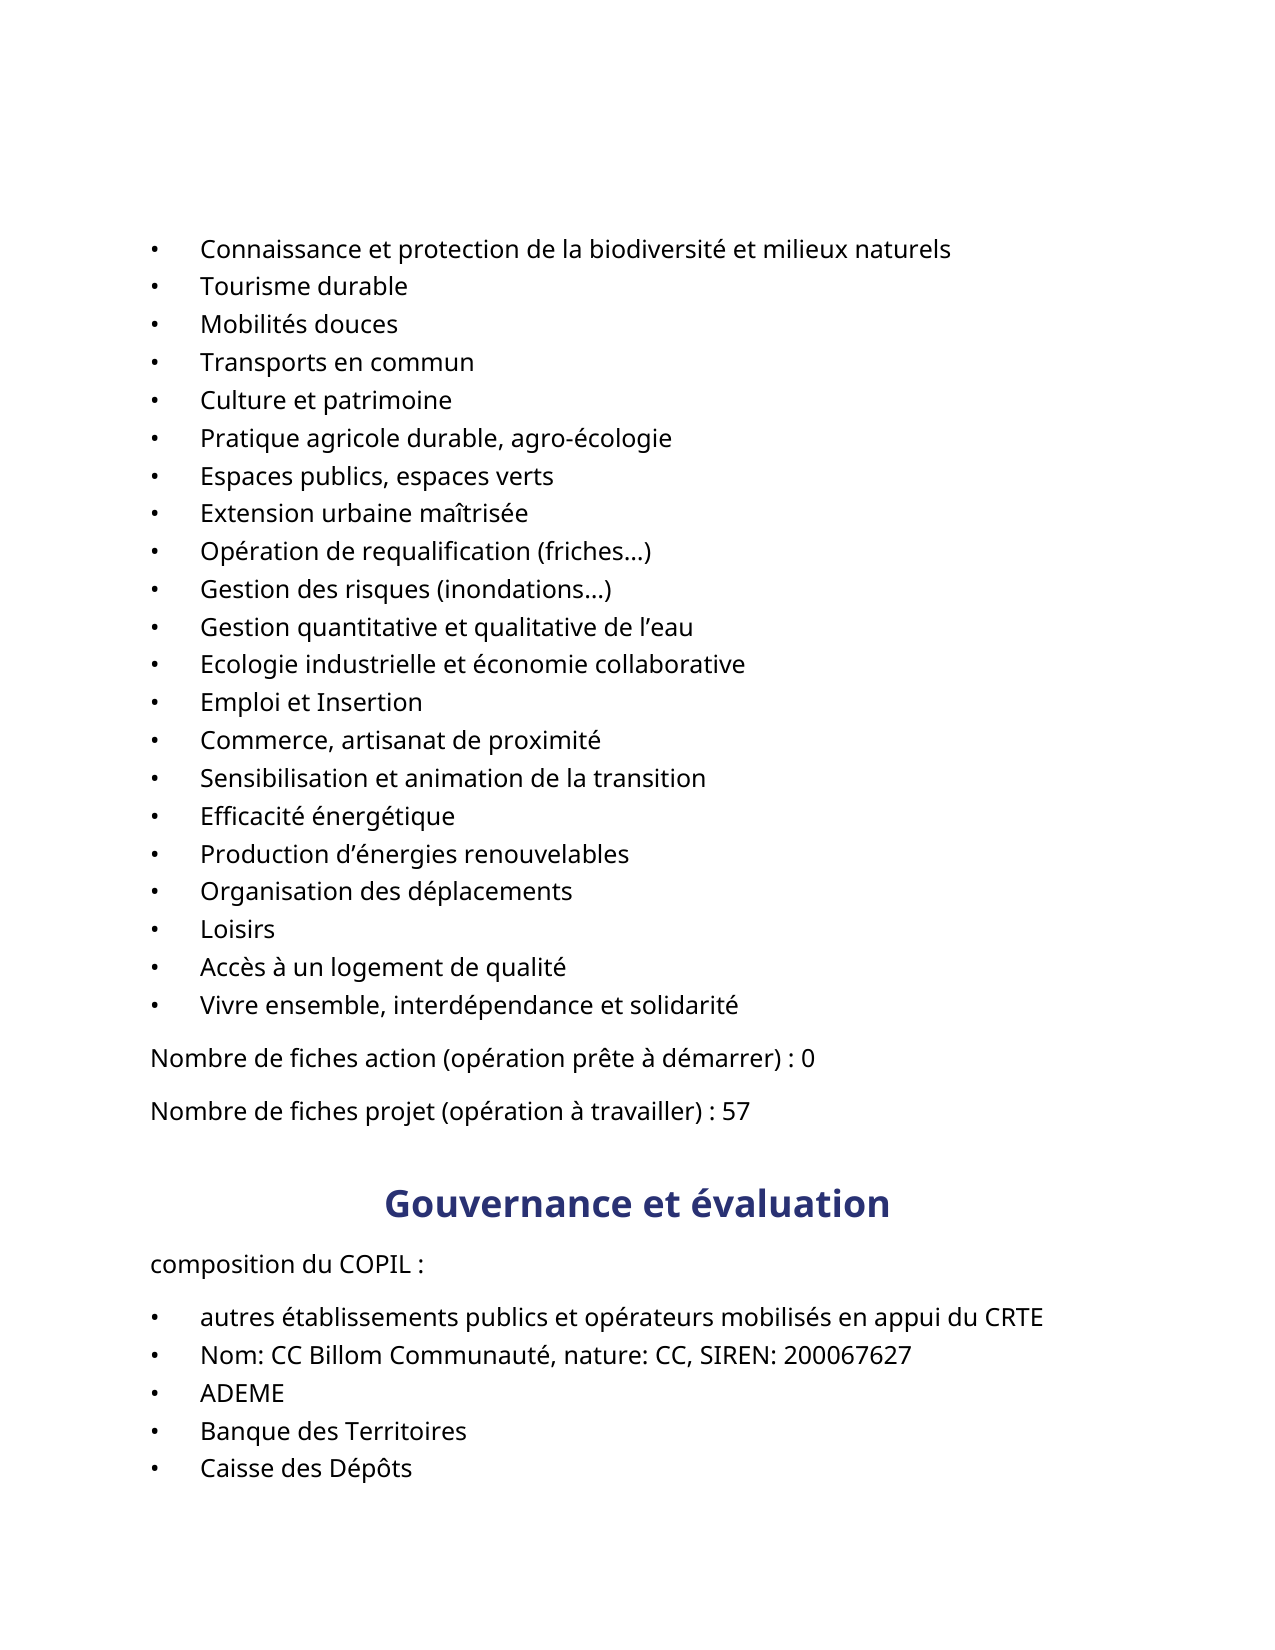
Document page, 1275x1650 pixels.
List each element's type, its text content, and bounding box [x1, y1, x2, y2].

list Accès à un logement de qualité [150, 950, 1125, 984]
subtitle Gouvernance et évaluation [150, 1177, 1125, 1228]
list Ecologie industrielle et économie collaborative [150, 647, 1125, 681]
text composition du COPIL : [150, 1247, 1125, 1281]
list Vivre ensemble, interdépendance et solidarité [150, 987, 1125, 1022]
list Opération de requalification (friches…) [150, 534, 1125, 568]
text Nombre de fiches action (opération prête à démarrer) : 0 [150, 1040, 1125, 1074]
list autres établissements publics et opérateurs mobilisés en appui du CRTE [150, 1300, 1125, 1334]
list Pratique agricole durable, agro-écologie [150, 420, 1125, 454]
list Espaces publics, espaces verts [150, 458, 1125, 492]
list Production d’énergies renouvelables [150, 836, 1125, 870]
text Nombre de fiches projet (opération à travailler) : 57 [150, 1093, 1125, 1127]
list Transports en commun [150, 345, 1125, 379]
list Nom: CC Billom Communauté, nature: CC, SIREN: 200067627 [150, 1338, 1125, 1372]
list Caisse des Dépôts [150, 1451, 1125, 1485]
list Gestion quantitative et qualitative de l’eau [150, 609, 1125, 643]
list Extension urbaine maîtrisée [150, 496, 1125, 530]
list Efficacité énergétique [150, 798, 1125, 832]
list Gestion des risques (inondations…) [150, 572, 1125, 606]
list Connaissance et protection de la biodiversité et milieux naturels [150, 231, 1125, 265]
list Sensibilisation et animation de la transition [150, 761, 1125, 795]
list ADEME [150, 1375, 1125, 1409]
list Commerce, artisanat de proximité [150, 723, 1125, 757]
list Tourisme durable [150, 269, 1125, 303]
list Banque des Territoires [150, 1413, 1125, 1447]
list Loisirs [150, 912, 1125, 946]
list Organisation des déplacements [150, 874, 1125, 908]
list Culture et patrimoine [150, 382, 1125, 417]
list Emploi et Insertion [150, 685, 1125, 719]
list Mobilités douces [150, 307, 1125, 341]
